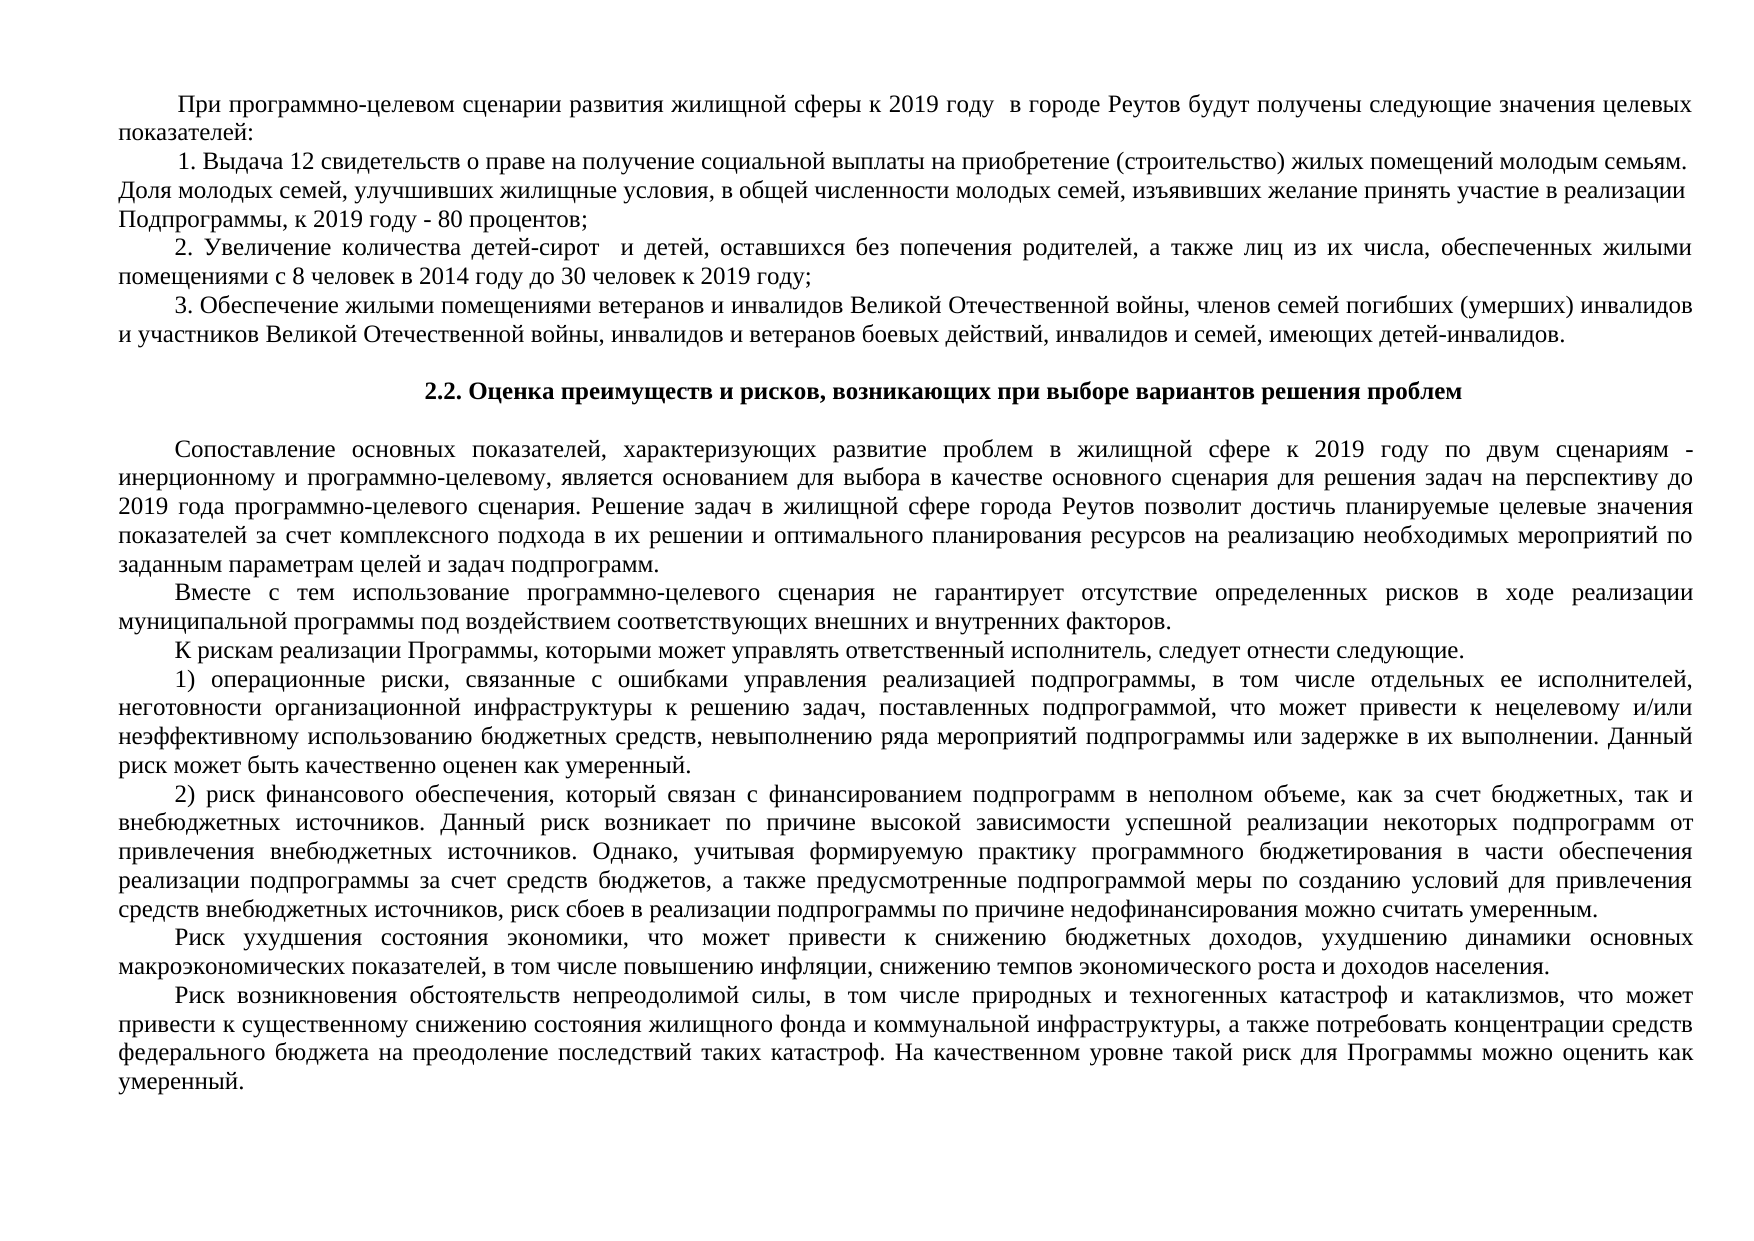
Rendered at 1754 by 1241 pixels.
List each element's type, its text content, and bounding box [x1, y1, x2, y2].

text 3. Обеспечение жилыми помещениями ветеранов и инвалидов Великой Отечественной войны, членов семей погибших (умерших) инвалидов и участников Великой Отечественной войны, инвалидов и ветеранов боевых действий, инвалидов и семей, имеющих детей-инвалидов. [118, 290, 1695, 347]
text Риск возникновения обстоятельств непреодолимой силы, в том числе природных и техногенных катастроф и катаклизмов, что может привести к существенному снижению состояния жилищного фонда и коммунальной инфраструктуры, а также потребовать концентрации средств федерального бюджета на преодоление последствий таких катастроф. На качественном уровне такой риск для Программы можно оценить как умеренный. [118, 980, 1695, 1095]
text 2) риск финансового обеспечения, который связан с финансированием подпрограмм в неполном объеме, как за счет бюджетных, так и внебюджетных источников. Данный риск возникает по причине высокой зависимости успешной реализации некоторых подпрограмм от привлечения внебюджетных источников. Однако, учитывая формируемую практику программного бюджетирования в части обеспечения реализации подпрограммы за счет средств бюджетов, а также предусмотренные подпрограммой меры по созданию условий для привлечения средств внебюджетных источников, риск сбоев в реализации подпрограммы по причине недофинансирования можно считать умеренным. [118, 779, 1695, 922]
text 2. Увеличение количества детей-сирот и детей, оставшихся без попечения родителей, а также лиц из их числа, обеспеченных жилыми помещениями с 8 человек в 2014 году до 30 человек к 2019 году; [118, 232, 1695, 290]
text При программно-целевом сценарии развития жилищной сферы к 2019 году в городе Реутов будут получены следующие значения целевых показателей: [118, 89, 1695, 146]
text 2.2. Оценка преимуществ и рисков, возникающих при выборе вариантов решения проблем [118, 376, 1695, 405]
text Сопоставление основных показателей, характеризующих развитие проблем в жилищной сфере к 2019 году по двум сценариям - инерционному и программно-целевому, является основанием для выбора в качестве основного сценария для решения задач на перспективу до 2019 года программно-целевого сценария. Решение задач в жилищной сфере города Реутов позволит достичь планируемые целевые значения показателей за счет комплексного подхода в их решении и оптимального планирования ресурсов на реализацию необходимых мероприятий по заданным параметрам целей и задач подпрограмм. [118, 434, 1695, 577]
text Вместе с тем использование программно-целевого сценария не гарантирует отсутствие определенных рисков в ходе реализации муниципальной программы под воздействием соответствующих внешних и внутренних факторов. [118, 577, 1695, 635]
text К рискам реализации Программы, которыми может управлять ответственный исполнитель, следует отнести следующие. [118, 635, 1695, 664]
text 1) операционные риски, связанные с ошибками управления реализацией подпрограммы, в том числе отдельных ее исполнителей, неготовности организационной инфраструктуры к решению задач, поставленных подпрограммой, что может привести к нецелевому и/или неэффективному использованию бюджетных средств, невыполнению ряда мероприятий подпрограммы или задержке в их выполнении. Данный риск может быть качественно оценен как умеренный. [118, 664, 1695, 779]
text Риск ухудшения состояния экономики, что может привести к снижению бюджетных доходов, ухудшению динамики основных макроэкономических показателей, в том числе повышению инфляции, снижению темпов экономического роста и доходов населения. [118, 922, 1695, 980]
text 1. Выдача 12 свидетельств о праве на получение социальной выплаты на приобретение (строительство) жилых помещений молодым семьям. Доля молодых семей, улучшивших жилищные условия, в общей численности молодых семей, изъявивших желание принять участие в реализации Подпрограммы, к 2019 году - 80 процентов; [118, 146, 1695, 232]
